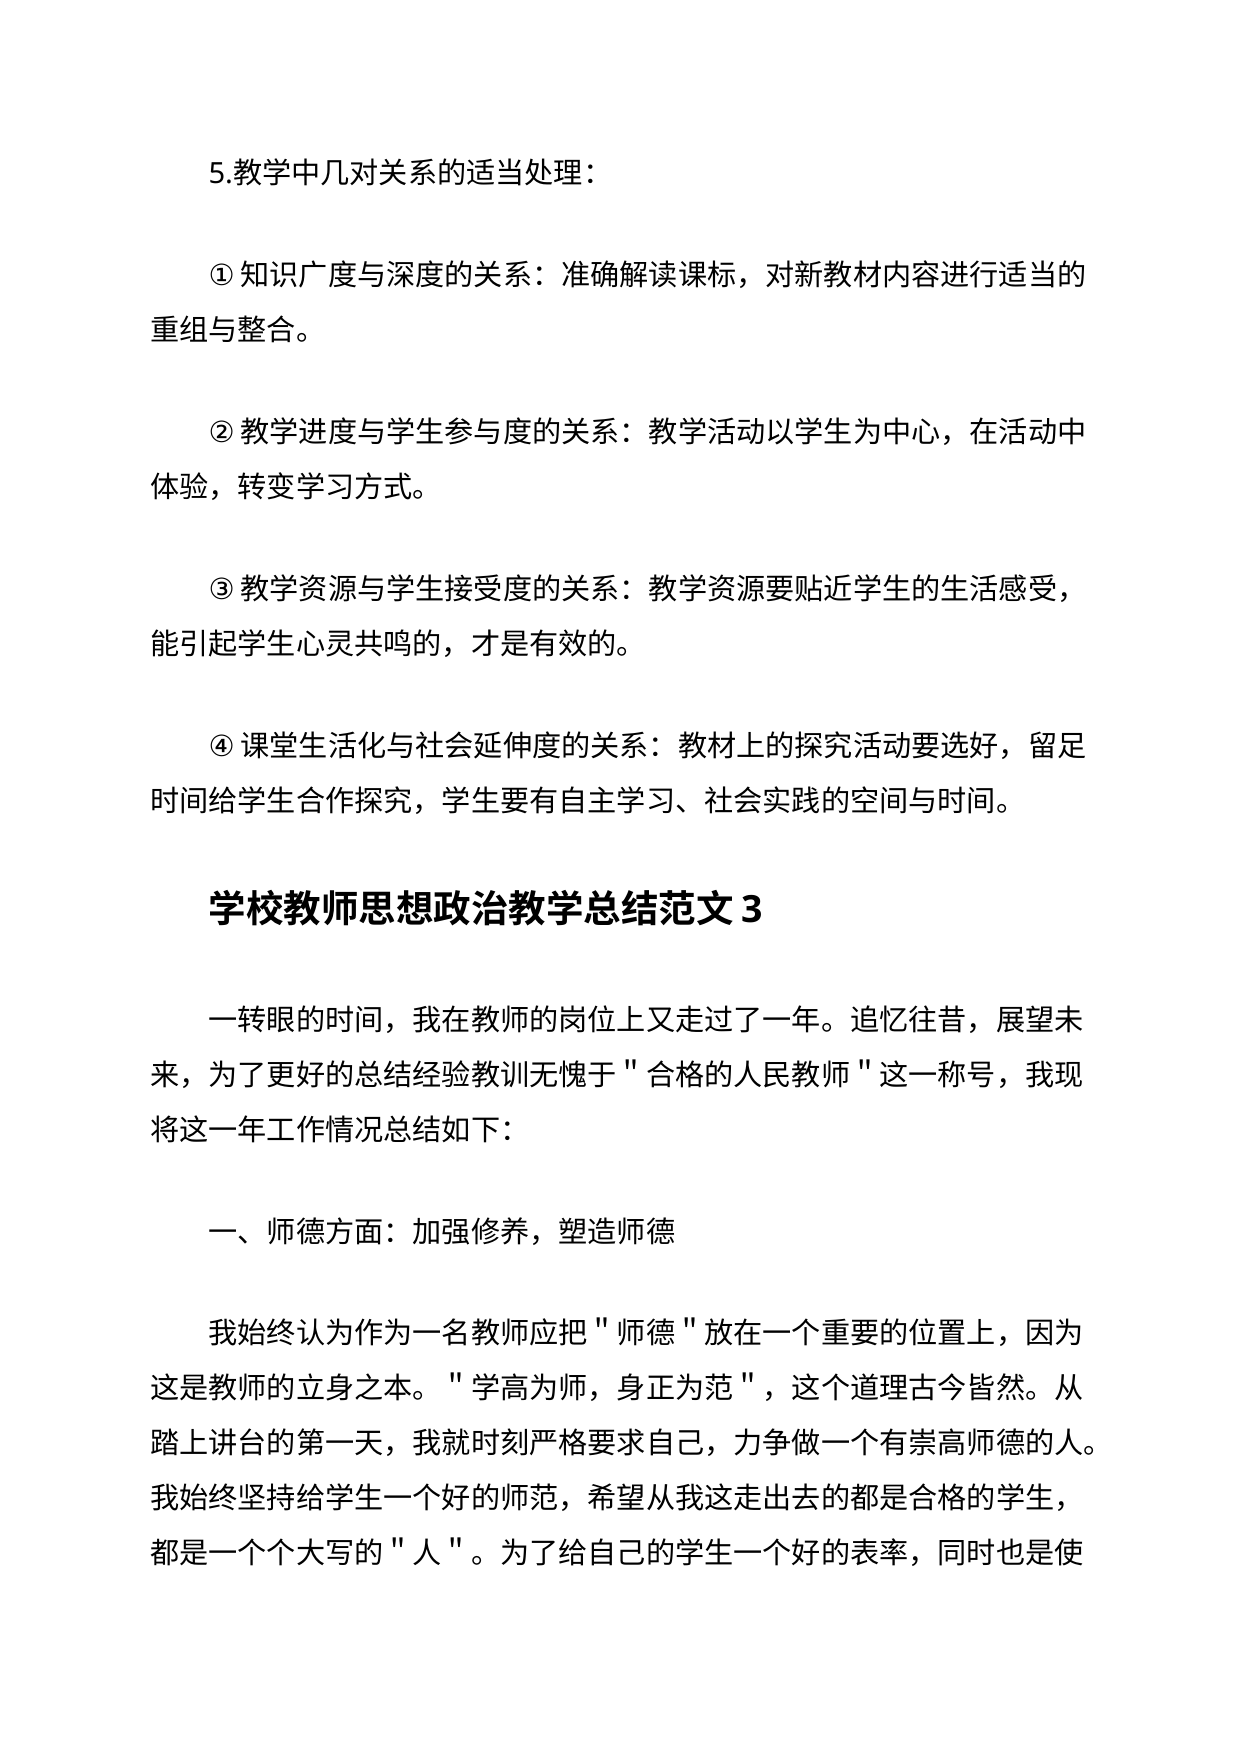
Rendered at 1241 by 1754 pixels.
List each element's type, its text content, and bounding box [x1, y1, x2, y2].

text ③教学资源与学生接受度的关系：教学资源要贴近学生的生活感受，能引起学生心灵共鸣的，才是有效的。 [150, 566, 1090, 663]
text ②教学进度与学生参与度的关系：教学活动以学生为中心，在活动中体验，转变学习方式。 [150, 409, 1090, 506]
text 学校教师思想政治教学总结范文3 [150, 879, 1090, 933]
text 5.教学中几对关系的适当处理： [150, 150, 1090, 192]
text ①知识广度与深度的关系：准确解读课标，对新教材内容进行适当的重组与整合。 [150, 252, 1090, 349]
text 一转眼的时间，我在教师的岗位上又走过了一年。追忆往昔，展望未来，为了更好的总结经验教训无愧于＂合格的人民教师＂这一称号，我现将这一年工作情况总结如下： [150, 997, 1090, 1149]
text 一、师德方面：加强修养，塑造师德 [150, 1208, 1090, 1251]
text ④课堂生活化与社会延伸度的关系：教材上的探究活动要选好，留足时间给学生合作探究，学生要有自主学习、社会实践的空间与时间。 [150, 722, 1090, 819]
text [150, 1310, 1090, 1572]
